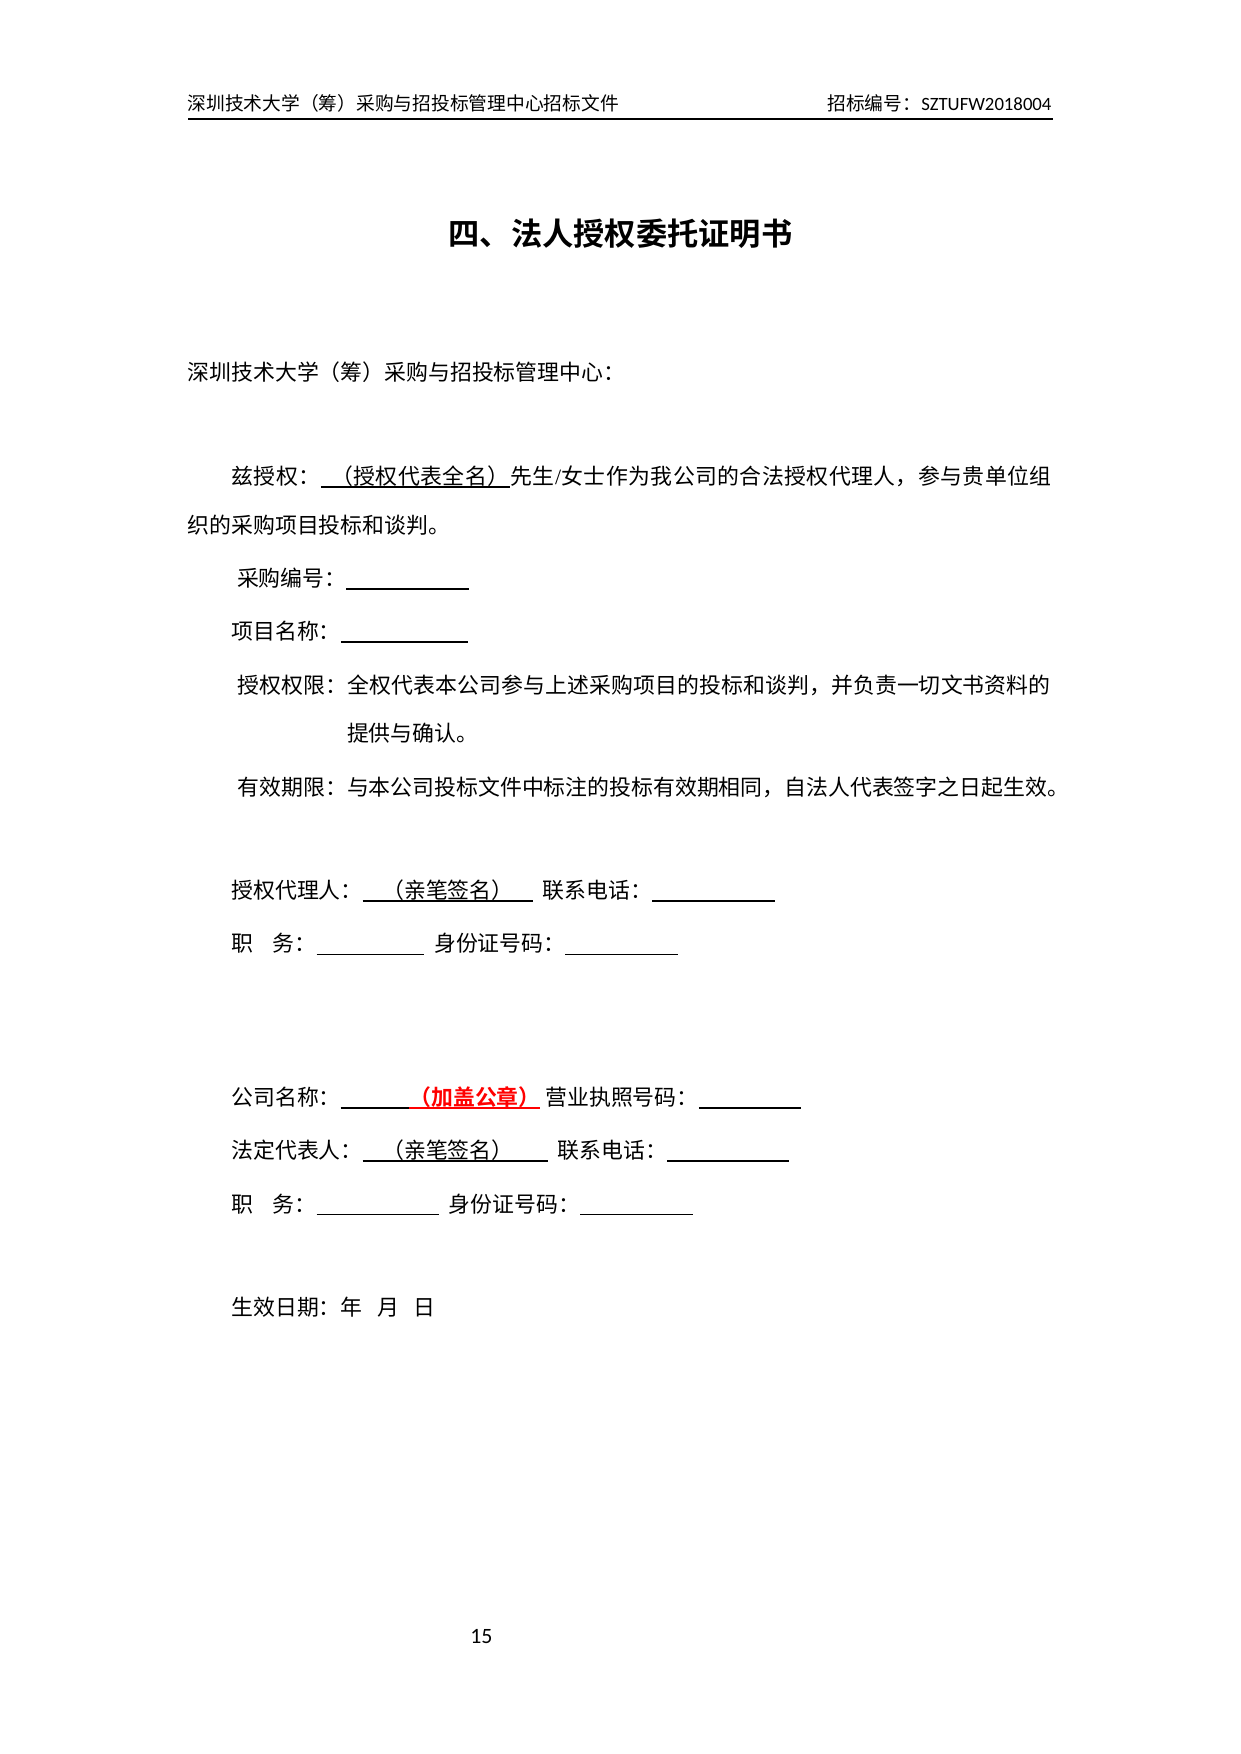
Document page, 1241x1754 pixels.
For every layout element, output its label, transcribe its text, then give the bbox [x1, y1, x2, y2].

subtitle 四、法人授权委托证明书 [187, 199, 1053, 264]
text 兹授权： （授权代表全名）先生/女士作为我公司的合法授权代理人，参与贵单位组织的采购项目投标和谈判。 [187, 458, 1053, 540]
text 职 务： 身份证号码： [187, 1186, 1053, 1219]
text 项目名称： [187, 614, 1053, 646]
text 授权代理人： （亲笔签名） 联系电话： [187, 873, 1053, 905]
text 生效日期：年 月 日 [187, 1290, 1053, 1322]
text 授权权限：全权代表本公司参与上述采购项目的投标和谈判，并负责一切文书资料的提供与确认。 [237, 667, 1053, 748]
text 法定代表人： （亲笔签名） 联系电话： [187, 1133, 1053, 1165]
text 深圳技术大学（筹）采购与招投标管理中心： [187, 355, 1053, 387]
text 职 务： 身份证号码： [187, 926, 1053, 958]
text 有效期限：与本公司投标文件中标注的投标有效期相同，自法人代表签字之日起生效。 [237, 769, 1053, 802]
text 采购编号： [187, 561, 1053, 593]
text 公司名称： （加盖公章） 营业执照号码： [187, 1079, 1053, 1112]
